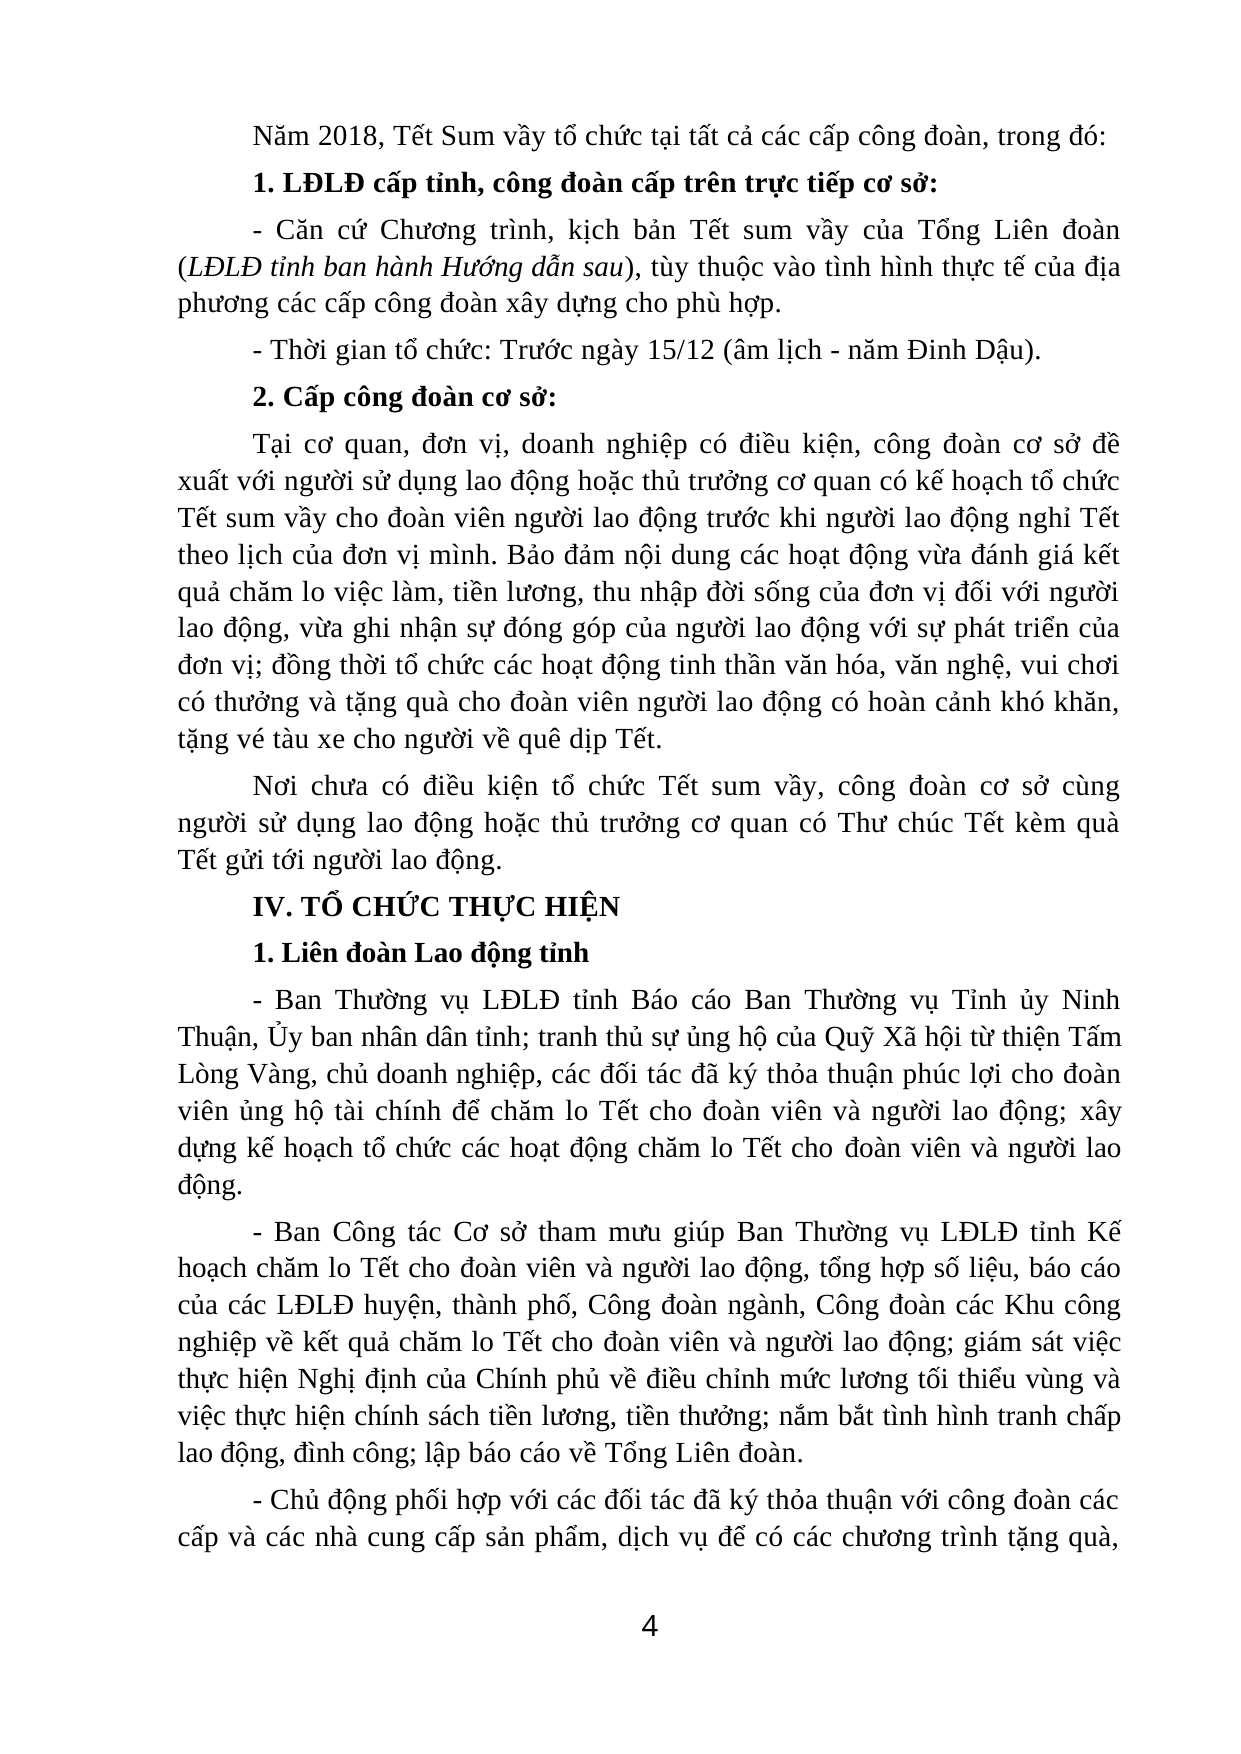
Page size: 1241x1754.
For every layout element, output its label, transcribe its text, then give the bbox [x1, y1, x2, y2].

text 2. Cấp công đoàn cơ sở: [177, 379, 1122, 413]
text Tại cơ quan, đơn vị, doanh nghiệp có điều kiện, công đoàn cơ sở đề xuất với người sử dụng lao động hoặc thủ trưởng cơ quan có kế hoạch tổ chức Tết sum vầy cho đoàn viên người lao động trước khi người lao động nghỉ Tết theo lịch của đơn vị mình. Bảo đảm nội dung các hoạt động vừa đánh giá kết quả chăm lo việc làm, tiền lương, thu nhập đời sống của đơn vị đối với người lao động, vừa ghi nhận sự đóng góp của người lao động với sự phát triển của đơn vị; đồng thời tổ chức các hoạt động tinh thần văn hóa, văn nghệ, vui chơi có thưởng và tặng quà cho đoàn viên người lao động có hoàn cảnh khó khăn, tặng vé tàu xe cho người về quê dịp Tết. [177, 426, 1122, 755]
text IV. TỔ CHỨC THỰC HIỆN [177, 889, 1122, 922]
text - Ban Thường vụ LĐLĐ tỉnh Báo cáo Ban Thường vụ Tỉnh ủy Ninh Thuận, Ủy ban nhân dân tỉnh; tranh thủ sự ủng hộ của Quỹ Xã hội từ thiện Tấm Lòng Vàng, chủ doanh nghiệp, các đối tác đã ký thỏa thuận phúc lợi cho đoàn viên ủng hộ tài chính để chăm lo Tết cho đoàn viên và người lao động; xây dựng kế hoạch tổ chức các hoạt động chăm lo Tết cho đoàn viên và người lao động. [177, 982, 1122, 1200]
text Nơi chưa có điều kiện tổ chức Tết sum vầy, công đoàn cơ sở cùng người sử dụng lao động hoặc thủ trưởng cơ quan có Thư chúc Tết kèm quà Tết gửi tới người lao động. [177, 768, 1122, 875]
text - Ban Công tác Cơ sở tham mưu giúp Ban Thường vụ LĐLĐ tỉnh Kế hoạch chăm lo Tết cho đoàn viên và người lao động, tổng hợp số liệu, báo cáo của các LĐLĐ huyện, thành phố, Công đoàn ngành, Công đoàn các Khu công nghiệp về kết quả chăm lo Tết cho đoàn viên và người lao động; giám sát việc thực hiện Nghị định của Chính phủ về điều chỉnh mức lương tối thiểu vùng và việc thực hiện chính sách tiền lương, tiền thưởng; nắm bắt tình hình tranh chấp lao động, đình công; lập báo cáo về Tổng Liên đoàn. [177, 1214, 1122, 1468]
text - Căn cứ Chương trình, kịch bản Tết sum vầy của Tổng Liên đoàn (LĐLĐ tỉnh ban hành Hướng dẫn sau), tùy thuộc vào tình hình thực tế của địa phương các cấp công đoàn xây dựng cho phù hợp. [177, 212, 1122, 319]
text 1. LĐLĐ cấp tỉnh, công đoàn cấp trên trực tiếp cơ sở: [177, 165, 1122, 198]
text - Thời gian tổ chức: Trước ngày 15/12 (âm lịch - năm Đinh Dậu). [177, 332, 1122, 366]
text Năm 2018, Tết Sum vầy tổ chức tại tất cả các cấp công đoàn, trong đó: [177, 118, 1122, 152]
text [177, 1482, 1122, 1552]
text 1. Liên đoàn Lao động tỉnh [177, 936, 1122, 969]
